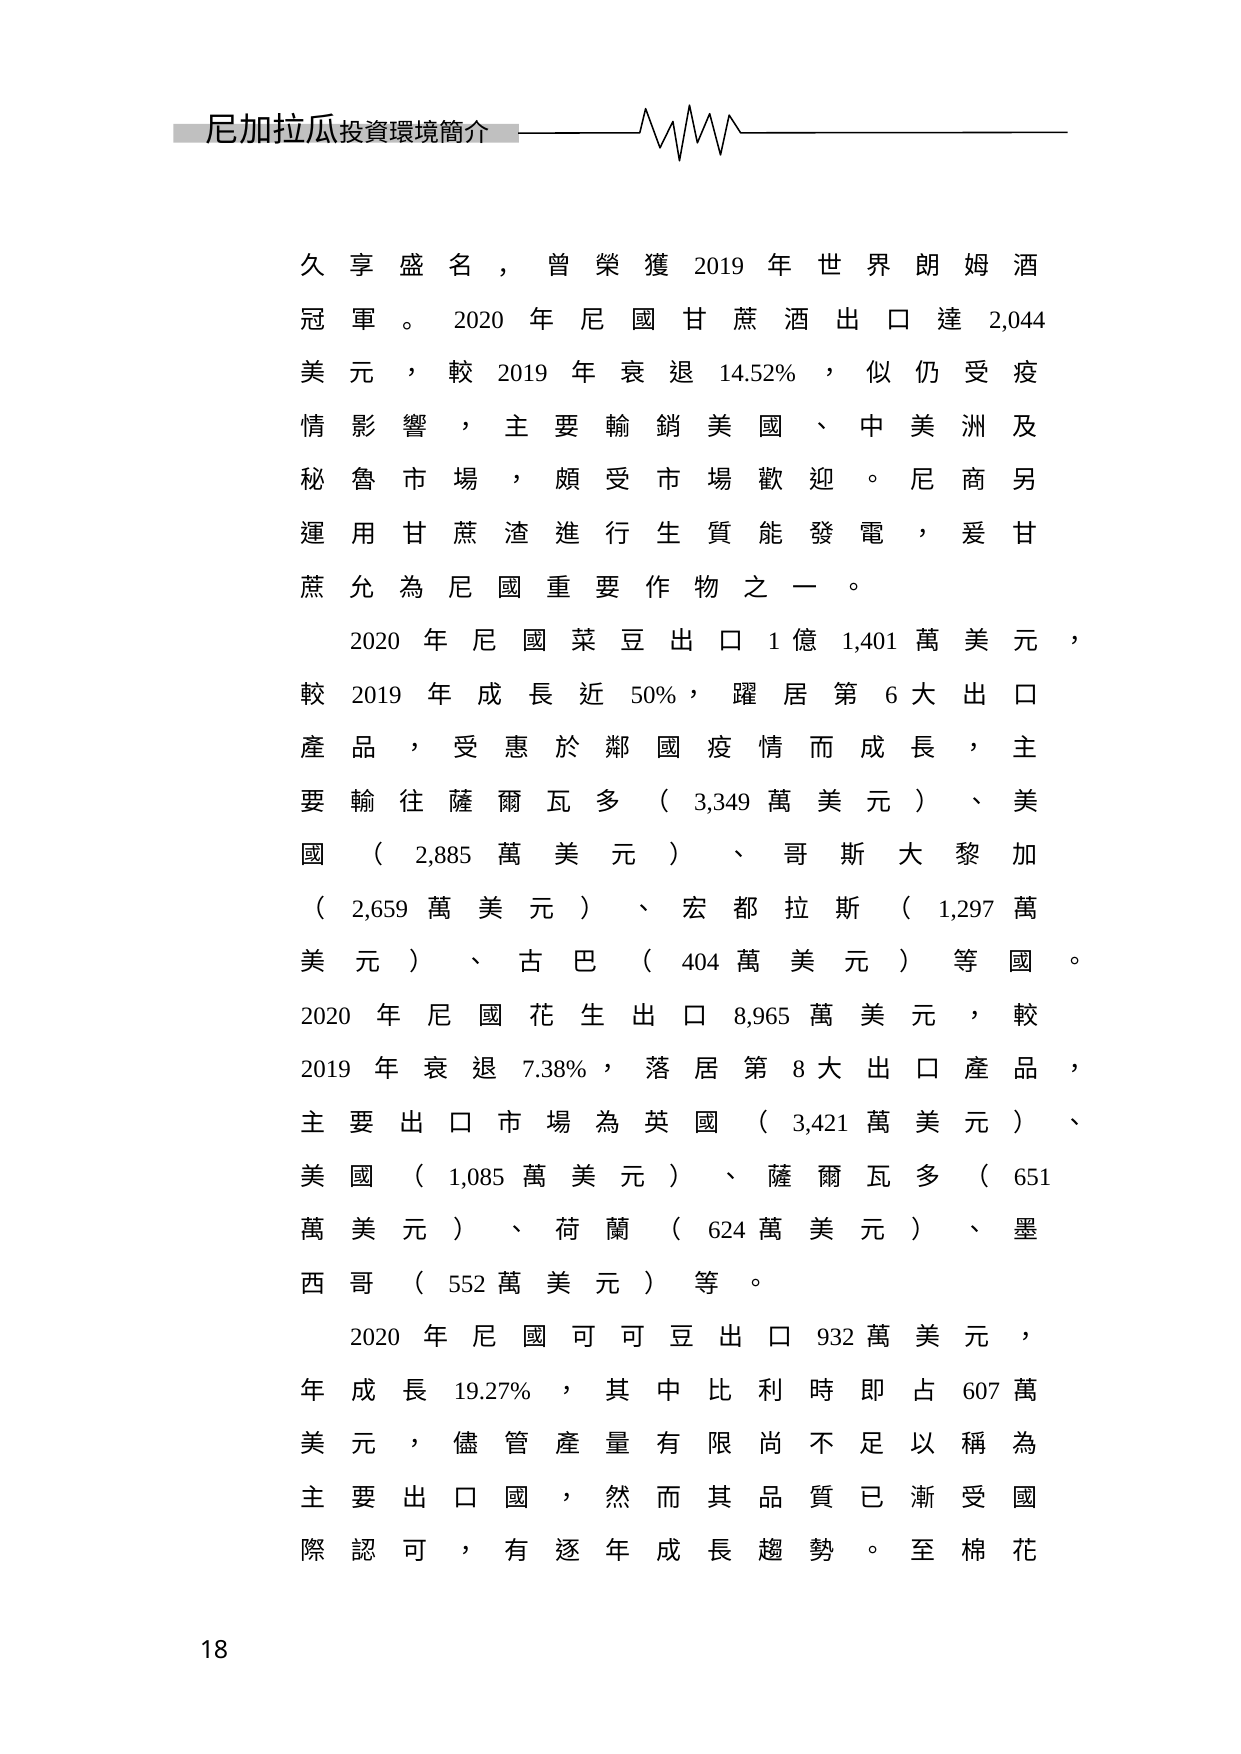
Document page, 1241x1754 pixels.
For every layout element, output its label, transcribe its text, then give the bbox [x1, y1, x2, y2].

text 2020年尼國菜豆出口1億1,401萬美元，較2019年成長近50%，躍居第6大出口產品，受惠於鄰國疫情而成長，主要輸往薩爾瓦多（3,349萬美元）、美國（2,885萬美元）、哥斯大黎加（2,659萬美元）、宏都拉斯（1,297萬美元）、古巴（404萬美元）等國。2020年尼國花生出口8,965萬美元，較2019年衰退7.38%，落居第8大出口產品，主要出口市場為英國（3,421萬美元）、美國（1,085萬美元）、薩爾瓦多（651萬美元）、荷蘭（624萬美元）、墨西哥（552萬美元）等。 [276, 612, 1063, 1308]
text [276, 237, 1063, 612]
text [276, 1308, 1063, 1576]
